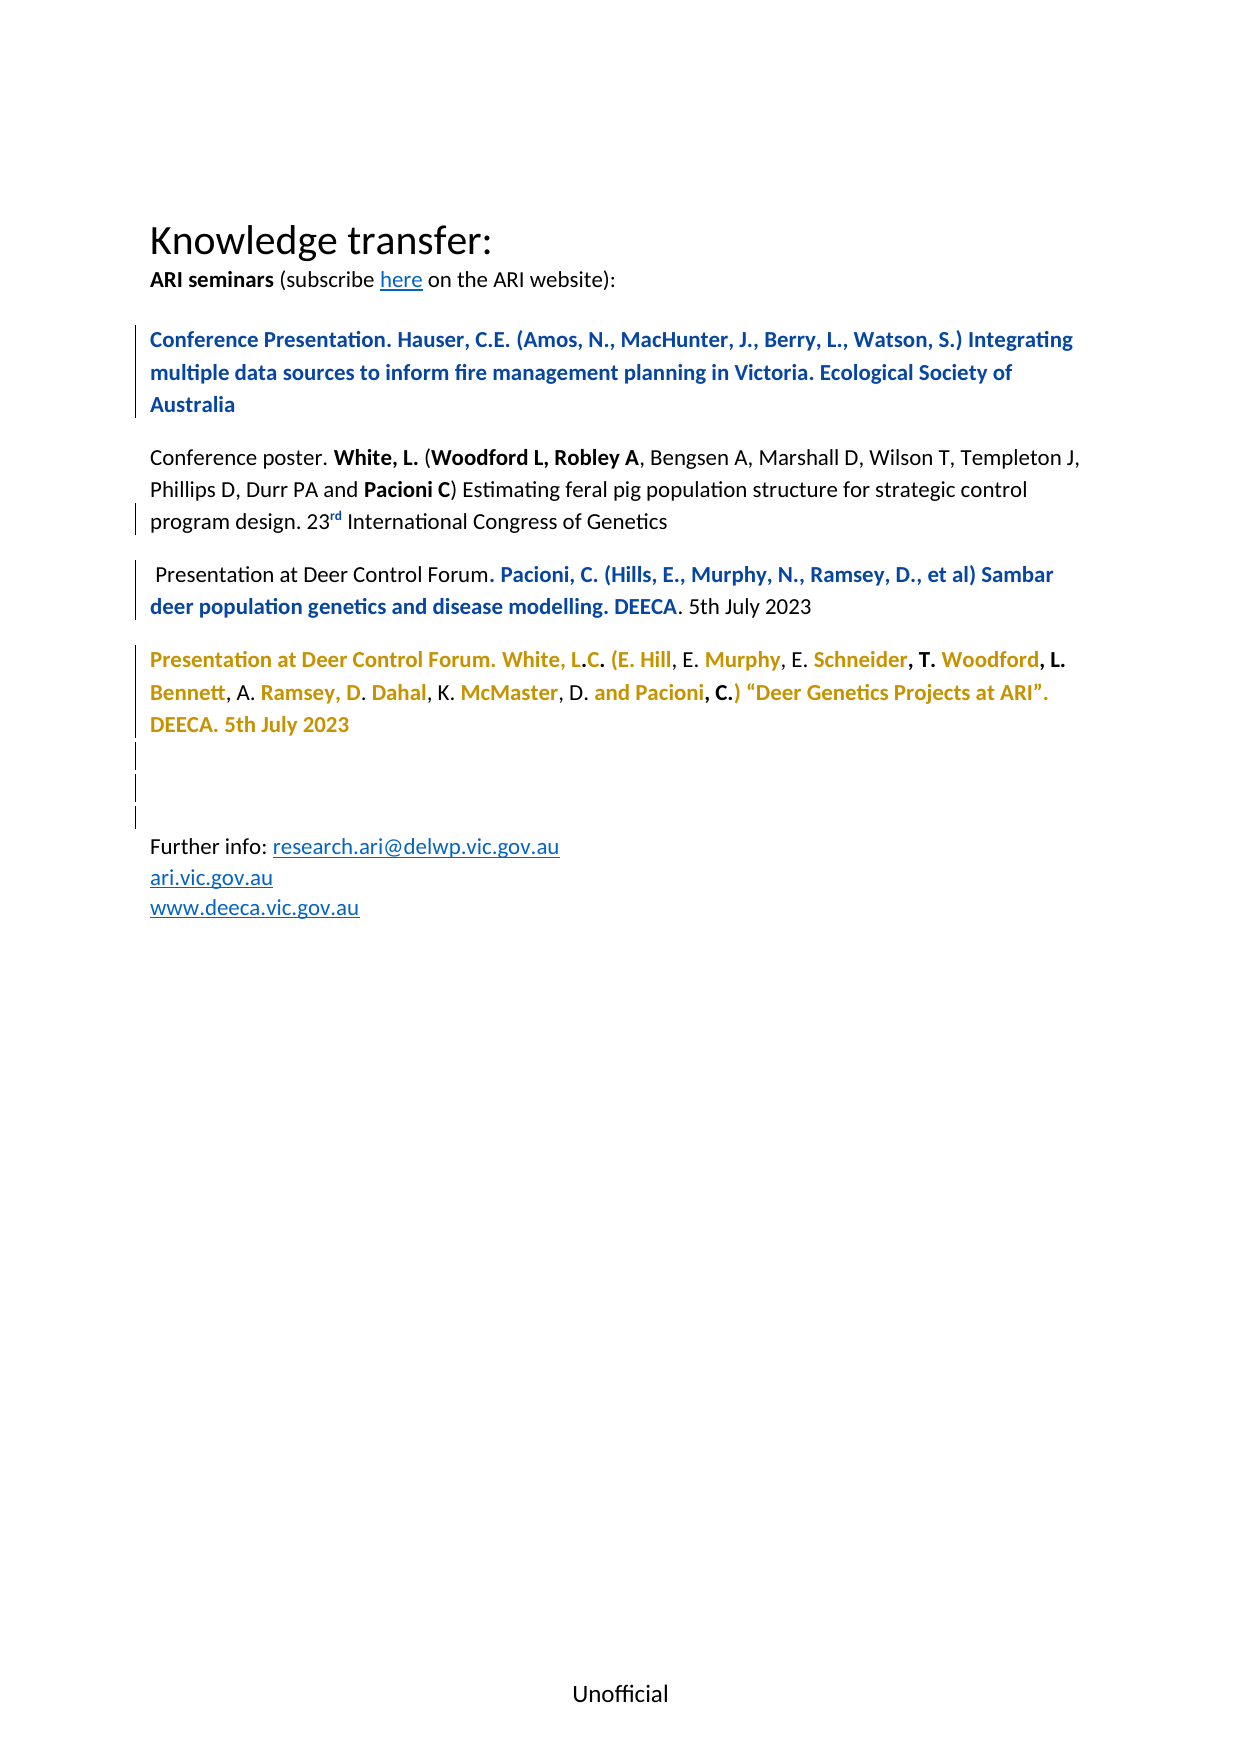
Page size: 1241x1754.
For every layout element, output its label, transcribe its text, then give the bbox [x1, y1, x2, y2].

text Knowledge transfer: [150, 214, 1090, 265]
text Conference poster. White, L. (Woodford L, Robley A, Bengsen A, Marshall D, Wilson T, Templeton J, Phillips D, Durr PA and Pacioni C) Estimating feral pig population structure for strategic control program design. 23rd International Congress of Genetics [150, 443, 1090, 535]
text Presentation at Deer Control Forum. White, L.C. (E. Hill, E. Murphy, E. Schneider, T. Woodford, L. Bennett, A. Ramsey, D. Dahal, K. McMaster, D. and Pacioni, C.) “Deer Genetics Projects at ARI”. DEECA. 5th July 2023 [150, 645, 1090, 738]
text Presentation at Deer Control Forum. Pacioni, C. (Hills, E., Murphy, N., Ramsey, D., et al) Sambar deer population genetics and disease modelling. DEECA. 5th July 2023 [150, 560, 1090, 620]
text ARI seminars (subscribe here on the ARI website): [150, 265, 1090, 293]
text Further info: research.ari@delwp.vic.gov.au [150, 832, 1084, 860]
text ari.vic.gov.au [150, 863, 1084, 891]
text www.deeca.vic.gov.au [150, 893, 1084, 921]
text Conference Presentation. Hauser, C.E. (Amos, N., MacHunter, J., Berry, L., Watson, S.) Integrating multiple data sources to inform fire management planning in Victoria. Ecological Society of Australia [150, 325, 1090, 418]
